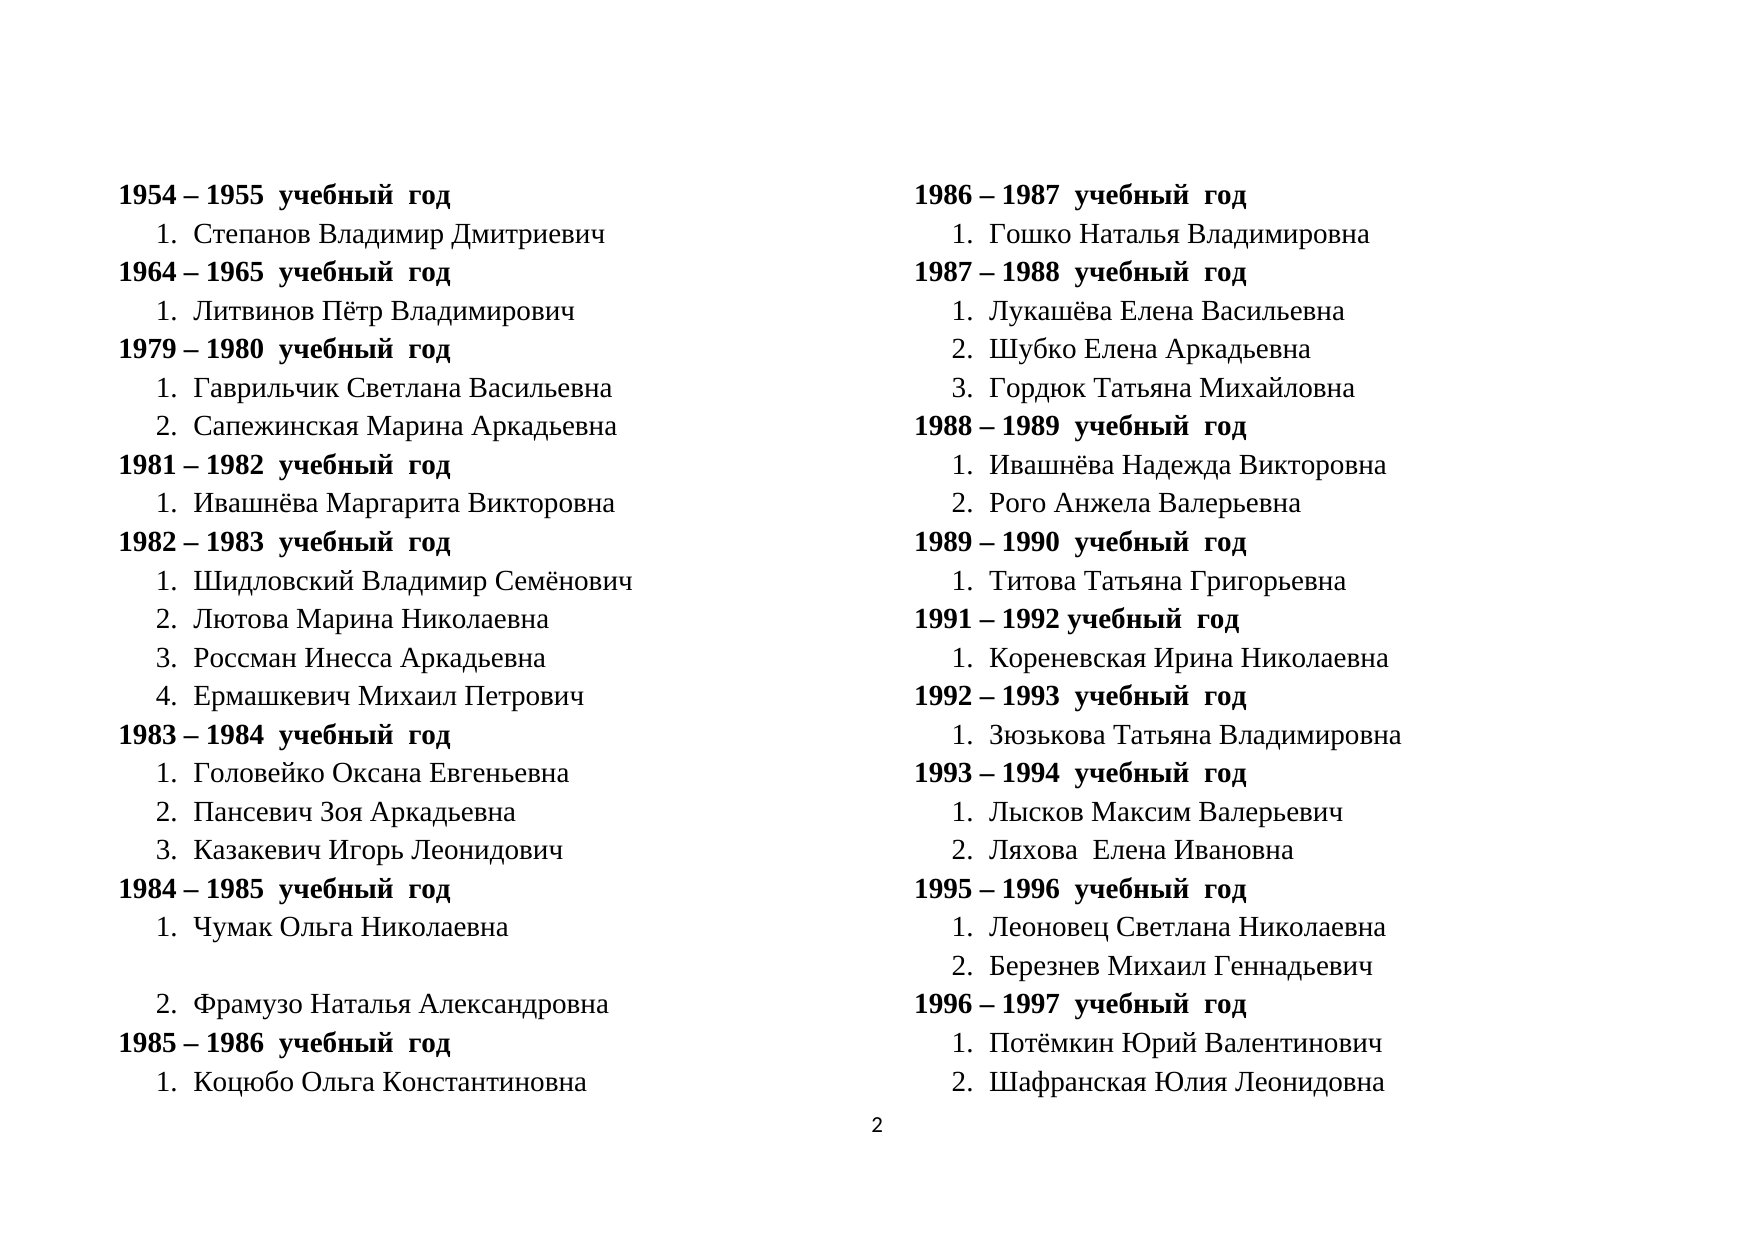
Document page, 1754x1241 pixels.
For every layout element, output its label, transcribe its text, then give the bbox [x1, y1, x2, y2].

text 1964 – 1965 учебный год [118, 254, 840, 288]
text 1985 – 1986 учебный год [118, 1025, 840, 1059]
list Сапежинская Марина Аркадьевна [156, 408, 840, 442]
list Кореневская Ирина Николаевна [951, 640, 1636, 673]
list Фрамузо Наталья Александровна [156, 987, 840, 1020]
list Коцюбо Ольга Константиновна [156, 1064, 840, 1097]
text 1979 – 1980 учебный год [118, 331, 840, 365]
text 1996 – 1997 учебный год [914, 987, 1636, 1020]
list Рого Анжела Валерьевна [951, 486, 1636, 519]
list Гаврильчик Светлана Васильевна [156, 370, 840, 403]
text 1989 – 1990 учебный год [914, 524, 1636, 558]
list Головейко Оксана Евгеньевна [156, 755, 840, 789]
list Шидловский Владимир Семёнович [156, 563, 840, 596]
list Ивашнёва Надежда Викторовна [951, 447, 1636, 481]
list Литвинов Пётр Владимирович [156, 293, 840, 326]
text 1993 – 1994 учебный год [914, 755, 1636, 789]
text 1992 – 1993 учебный год [914, 678, 1636, 712]
list Потёмкин Юрий Валентинович [951, 1025, 1636, 1059]
list Березнев Михаил Геннадьевич [951, 948, 1636, 982]
text 1986 – 1987 учебный год [914, 177, 1636, 211]
text 1987 – 1988 учебный год [914, 254, 1636, 288]
text 1991 – 1992 учебный год [914, 601, 1636, 635]
list Ивашнёва Маргарита Викторовна [156, 486, 840, 519]
text 1995 – 1996 учебный год [914, 871, 1636, 904]
list Степанов Владимир Дмитриевич [156, 216, 840, 249]
list Титова Татьяна Григорьевна [951, 563, 1636, 596]
list Ляхова Елена Ивановна [951, 832, 1636, 866]
list Ермашкевич Михаил Петрович [156, 678, 840, 712]
list Шафранская Юлия Леонидовна [951, 1064, 1636, 1097]
list Гордюк Татьяна Михайловна [951, 370, 1636, 403]
list Чумак Ольга Николаевна [156, 909, 840, 943]
text 1988 – 1989 учебный год [914, 408, 1636, 442]
list Пансевич Зоя Аркадьевна [156, 794, 840, 827]
list Лысков Максим Валерьевич [951, 794, 1636, 827]
text 1983 – 1984 учебный год [118, 717, 840, 750]
text 1982 – 1983 учебный год [118, 524, 840, 558]
list Гошко Наталья Владимировна [951, 216, 1636, 249]
list Шубко Елена Аркадьевна [951, 331, 1636, 365]
list Россман Инесса Аркадьевна [156, 640, 840, 673]
list Лютова Марина Николаевна [156, 601, 840, 635]
list Лукашёва Елена Васильевна [951, 293, 1636, 326]
list Казакевич Игорь Леонидович [156, 832, 840, 866]
text 1954 – 1955 учебный год [118, 177, 840, 211]
list Леоновец Светлана Николаевна [951, 909, 1636, 943]
text 1981 – 1982 учебный год [118, 447, 840, 481]
text 1984 – 1985 учебный год [118, 871, 840, 904]
list Зюзькова Татьяна Владимировна [951, 717, 1636, 750]
